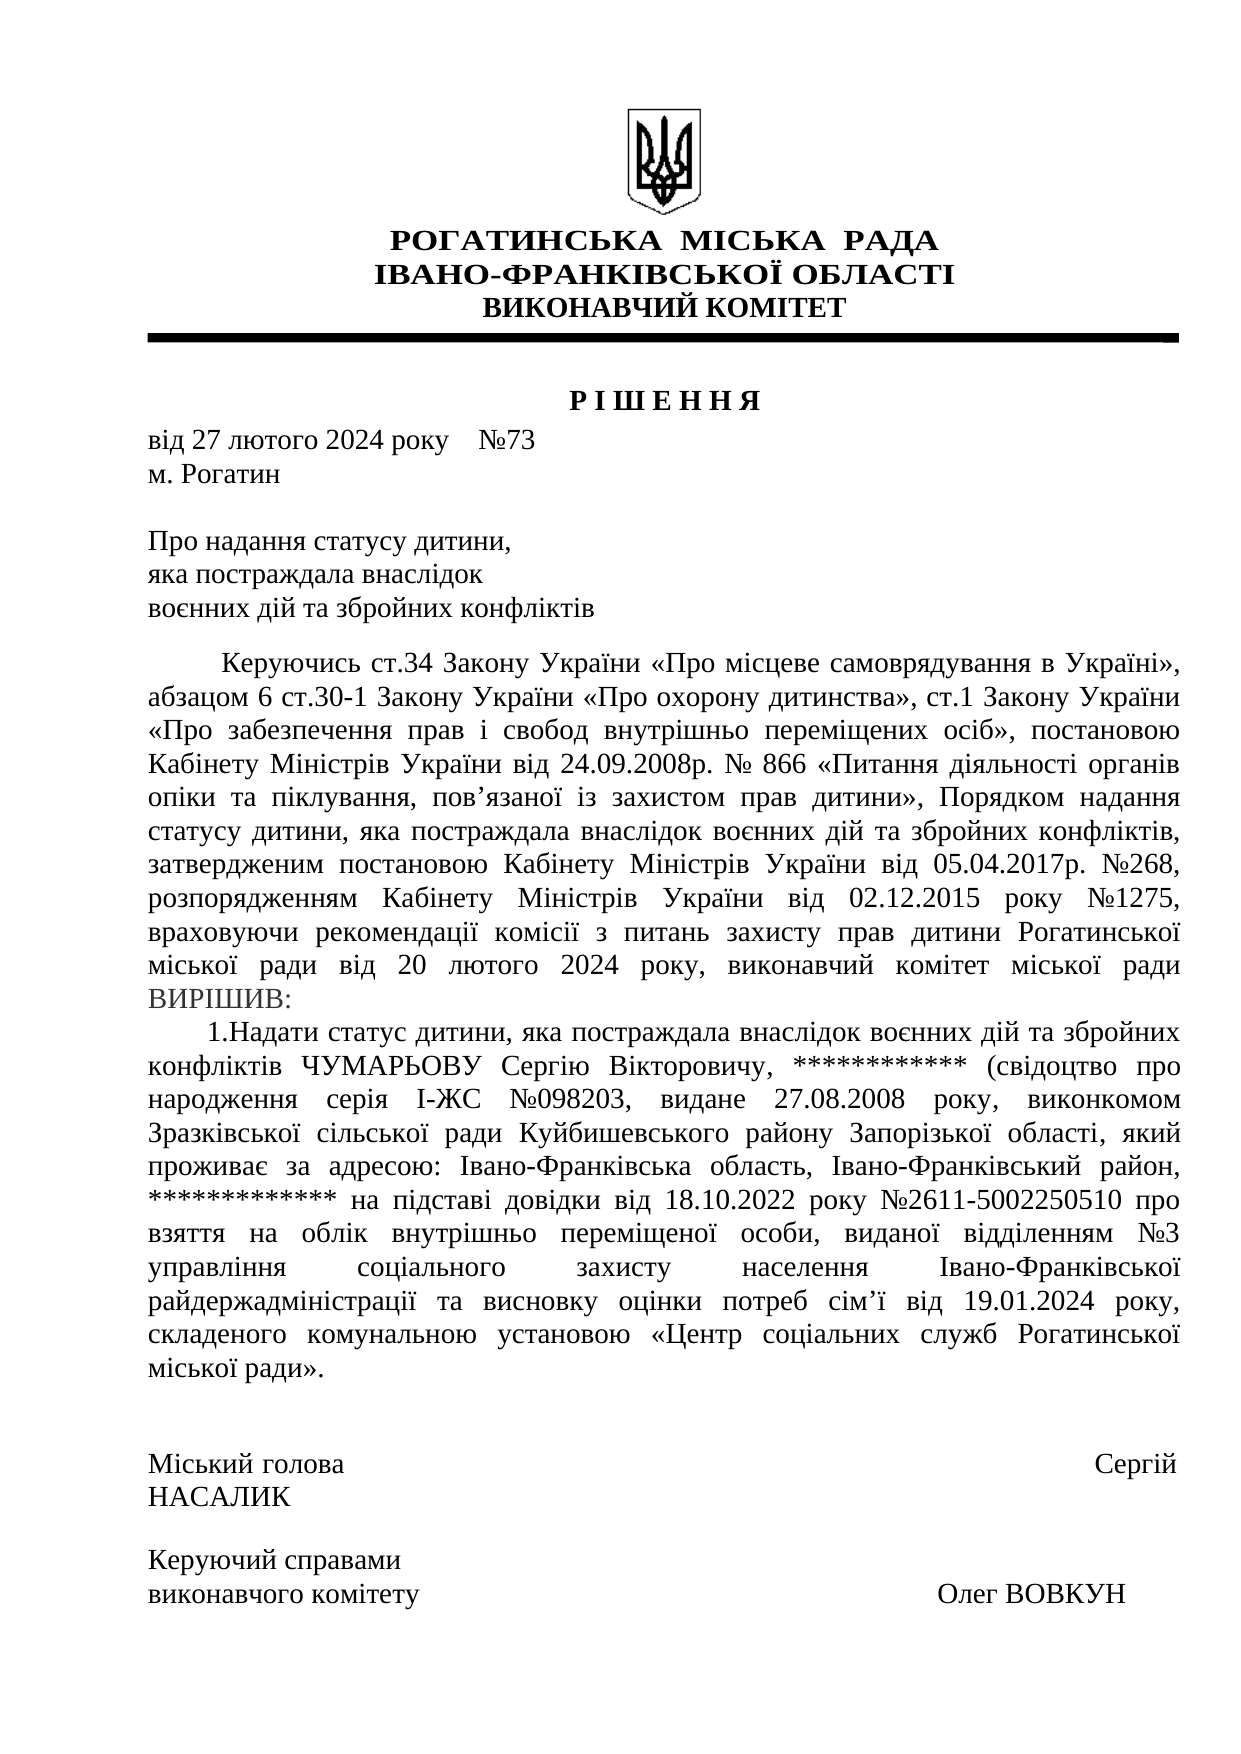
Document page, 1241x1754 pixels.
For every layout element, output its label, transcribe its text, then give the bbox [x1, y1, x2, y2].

text виконавчого комітету Олег ВОВКУН [148, 1576, 1181, 1609]
text Керуючись ст.34 Закону України «Про місцеве самоврядування в Україні», абзацом 6 ст.30-1 Закону України «Про охорону дитинства», ст.1 Закону України «Про забезпечення прав і свобод внутрішньо переміщених осіб», постановою Кабінету Міністрів України від 24.09.2008р. № 866 «Питання діяльності органів опіки та піклування, пов’язаної із захистом прав дитини», Порядком надання статусу дитини, яка постраждала внаслідок воєнних дій та збройних конфліктів, затвердженим постановою Кабінету Міністрів України від 05.04.2017р. №268, розпорядженням Кабінету Міністрів України від 02.12.2015 року №1275, враховуючи рекомендації комісії з питань захисту прав дитини Рогатинської міської ради від 20 лютого 2024 року, виконавчий комітет міської ради ВИРІШИВ: [148, 645, 1181, 1014]
text Міський голова Сергій НАСАЛИК [148, 1446, 1181, 1513]
text ВИКОНАВЧИЙ КОМІТЕТ [148, 291, 1181, 324]
text м. Рогатин [148, 456, 1237, 489]
text яка постраждала внаслідок [148, 557, 650, 590]
text воєнних дій та збройних конфліктів [148, 590, 650, 624]
text ІВАНО-ФРАНКІВСЬКОЇ ОБЛАСТІ [148, 257, 1181, 291]
text Про надання статусу дитини, [148, 523, 650, 557]
text РОГАТИНСЬКА МІСЬКА РАДА [148, 223, 1181, 257]
text 1.Надати статус дитини, яка постраждала внаслідок воєнних дій та збройних конфліктів ЧУМАРЬОВУ Сергію Вікторовичу, ************ (свідоцтво про народження серія І-ЖС №098203, видане 27.08.2008 року, виконкомом Зразківської сільської ради Куйбишевського району Запорізької області, який проживає за адресою: Івано-Франківська область, Івано-Франківський район, ************* на підставі довідки від 18.10.2022 року №2611-5002250510 про взяття на облік внутрішньо переміщеної особи, виданої відділенням №3 управління соціального захисту населення Івано-Франківської райдержадміністрації та висновку оцінки потреб сім’ї від 19.01.2024 року, складеного комунальною установою «Центр соціальних служб Рогатинської міської ради». [148, 1014, 1181, 1383]
text від 27 лютого 2024 року №73 [148, 422, 1237, 456]
text Р І Ш Е Н Н Я [148, 383, 1181, 416]
text Керуючий справами [148, 1542, 1181, 1576]
